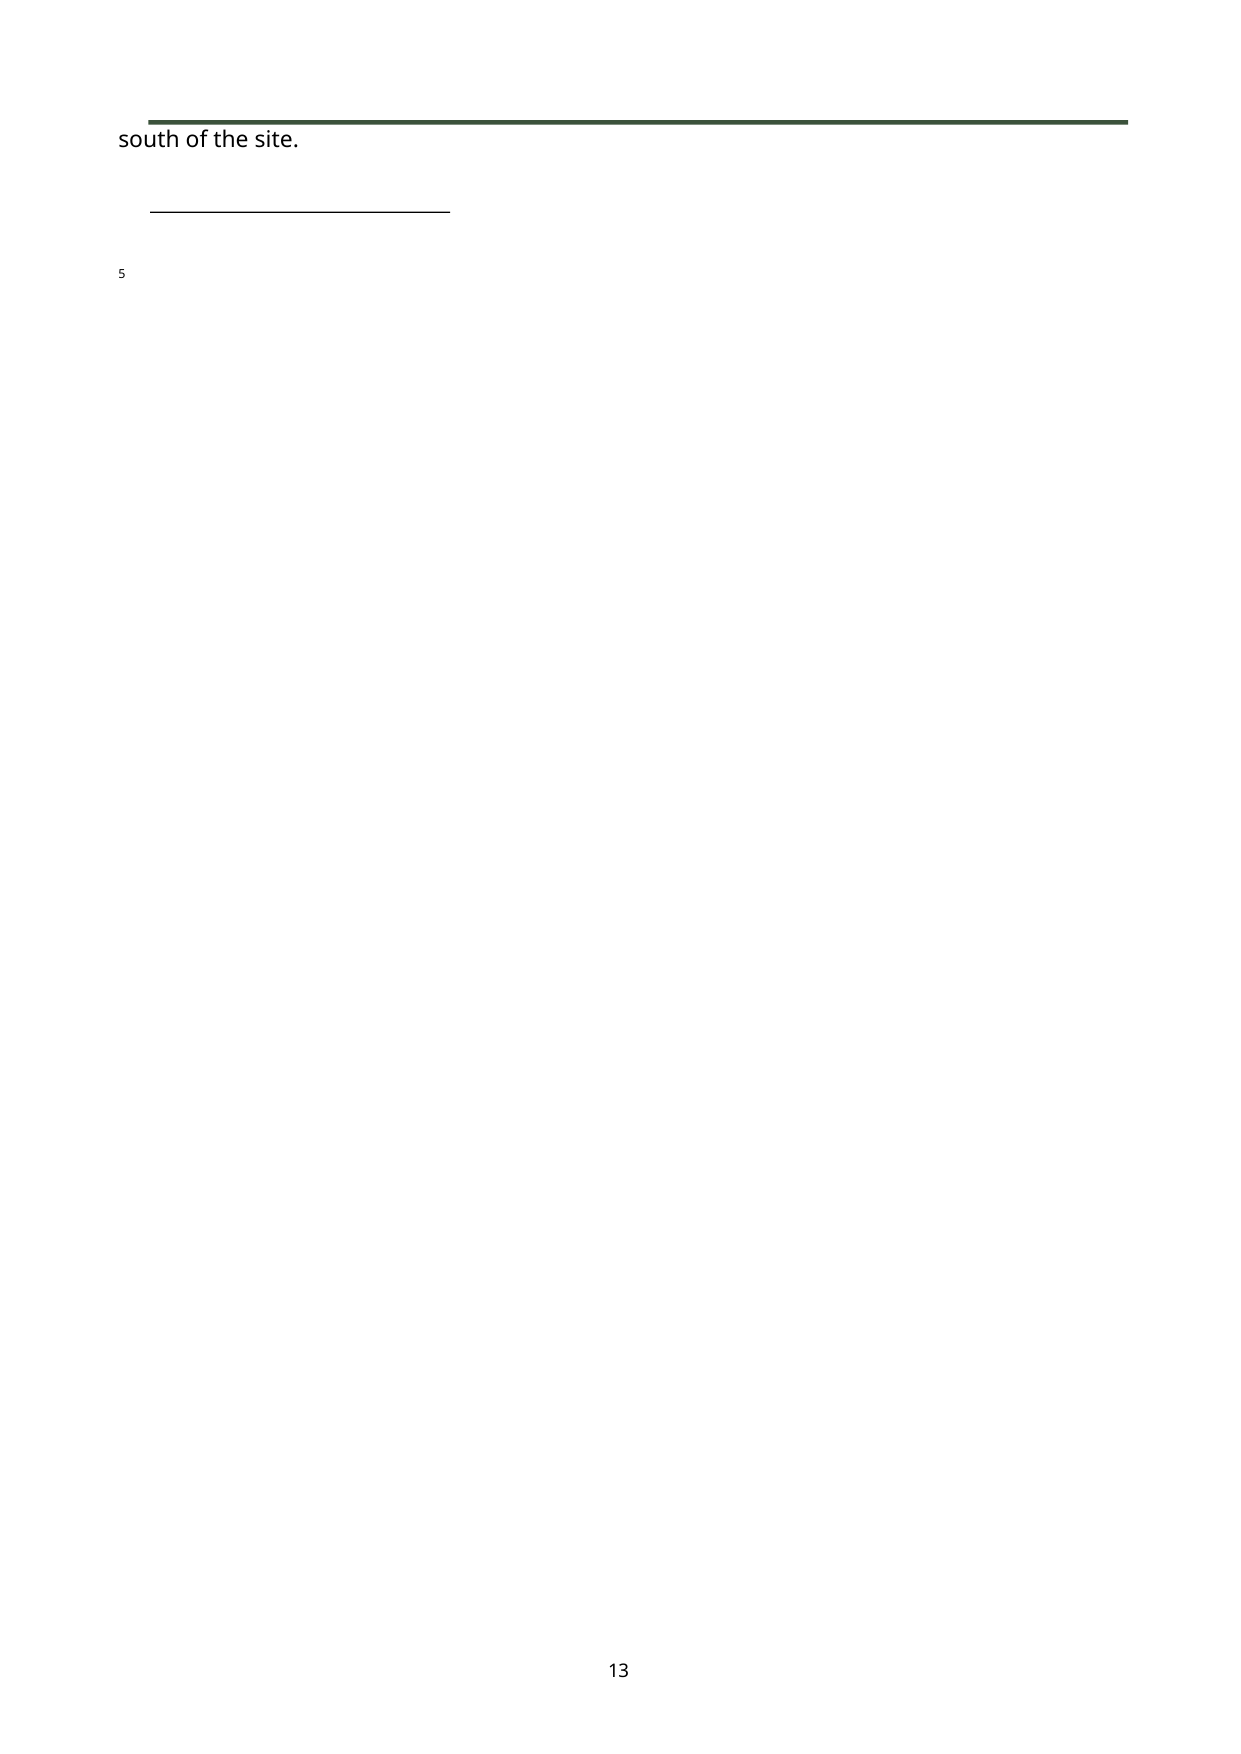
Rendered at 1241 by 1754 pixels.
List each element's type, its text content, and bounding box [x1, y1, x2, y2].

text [118, 123, 1093, 154]
text 5 [118, 265, 1093, 291]
